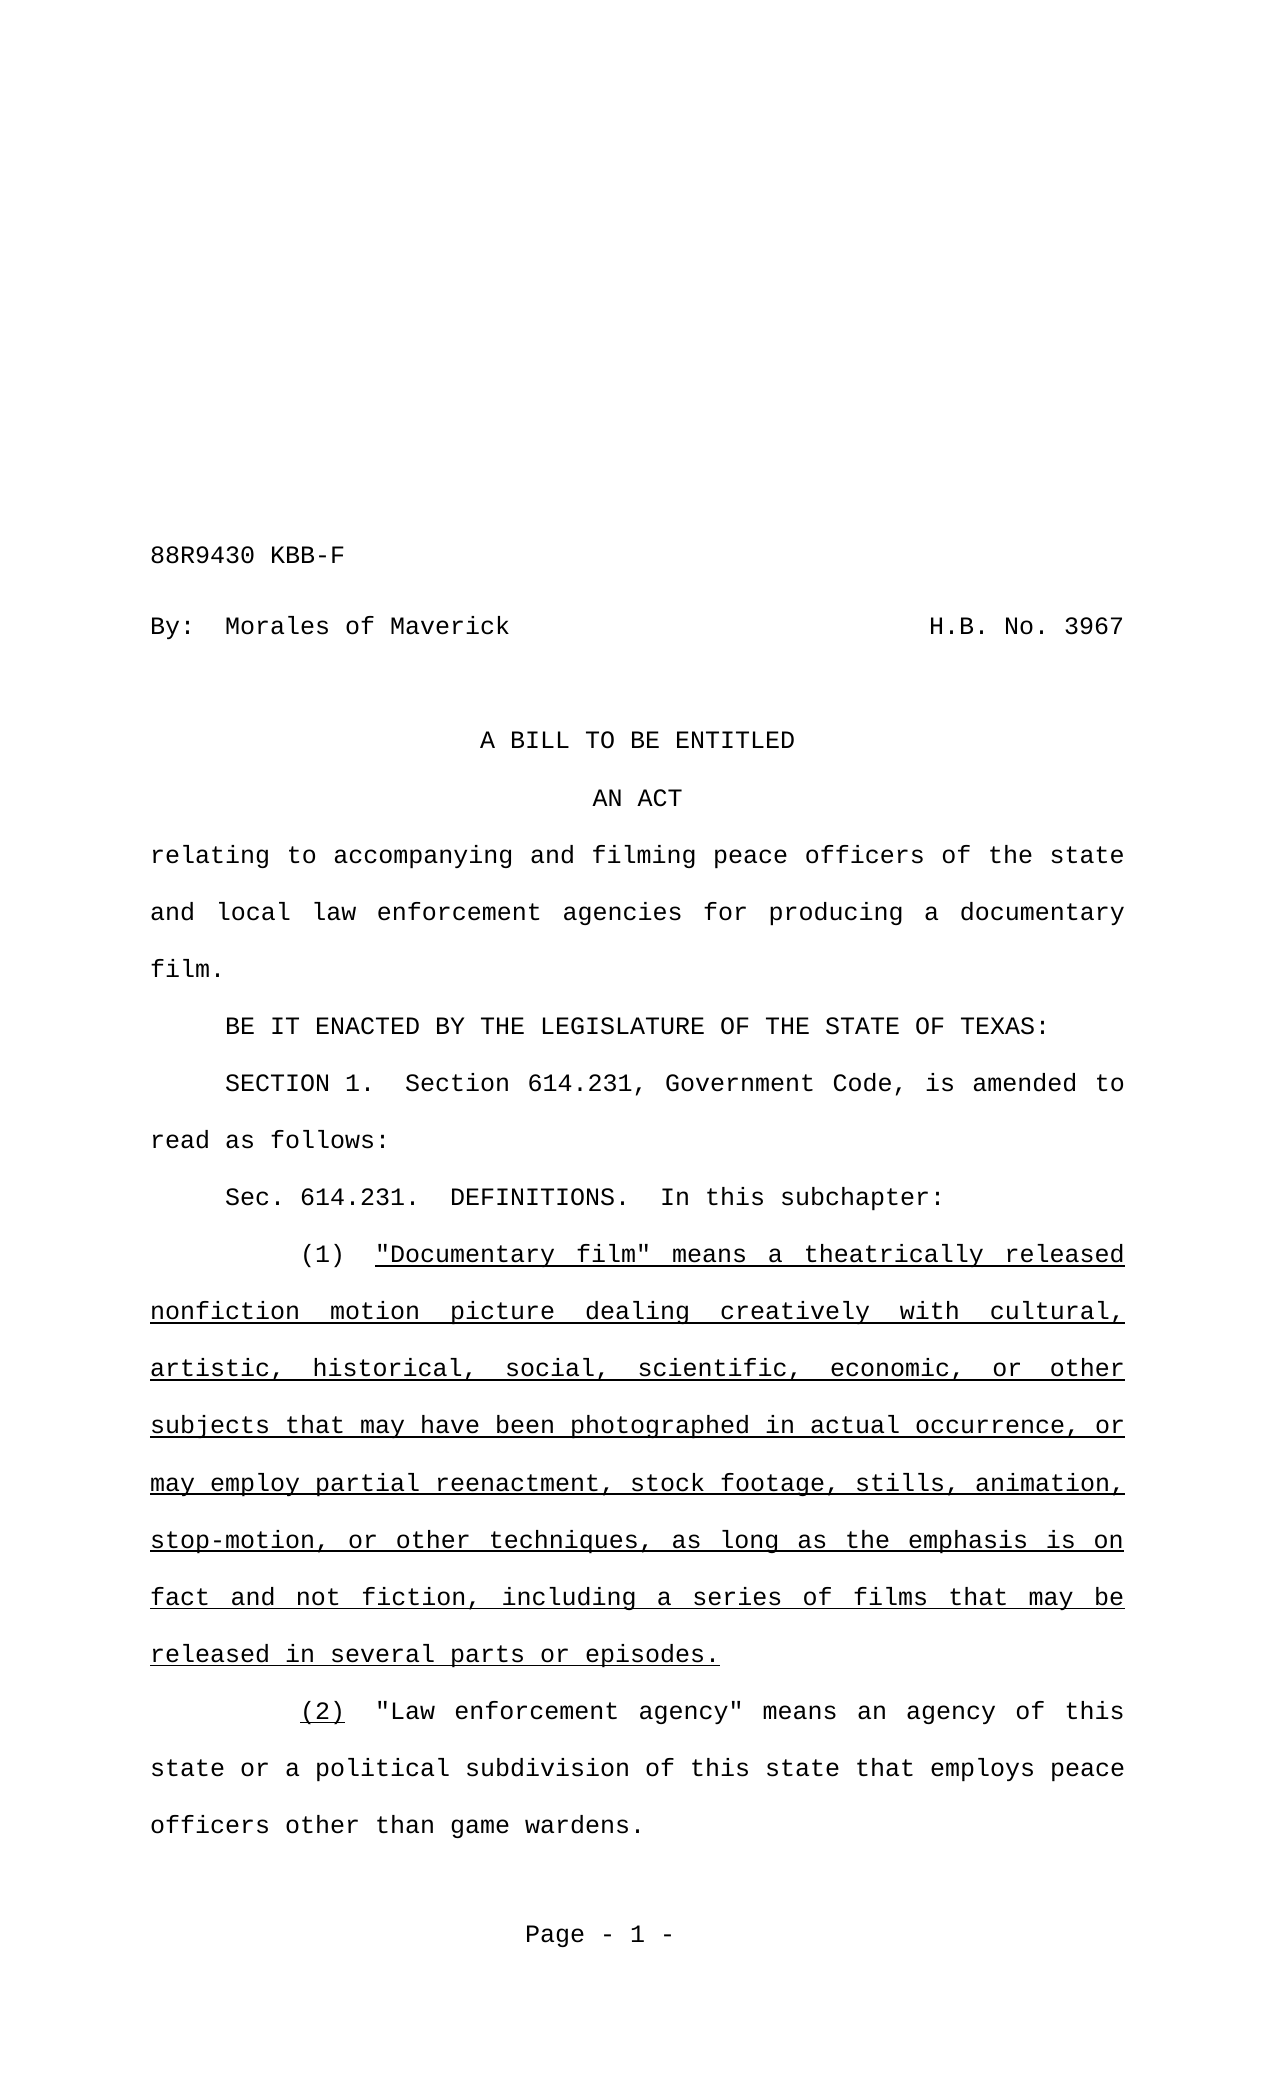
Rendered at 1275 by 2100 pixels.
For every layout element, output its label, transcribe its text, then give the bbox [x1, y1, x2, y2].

text By: Morales of Maverick H.B. No. 3967 [150, 614, 1125, 642]
text relating to accompanying and filming peace officers of the state and local law enforcement agencies for producing a documentary film. [150, 842, 1125, 985]
text Sec. 614.231. DEFINITIONS. In this subchapter: [150, 1184, 1125, 1213]
text (1) "Documentary film" means a theatrically released nonfiction motion picture dealing creatively with cultural, artistic, historical, social, scientific, economic, or other subjects that may have been photographed in actual occurrence, or may employ partial reenactment, stock footage, stills, animation, stop-motion, or other techniques, as long as the emphasis is on fact and not fiction, including a series of films that may be released in several parts or episodes. [150, 1609, 1125, 1670]
text SECTION 1. Section 614.231, Government Code, is amended to read as follows: [150, 1070, 1125, 1156]
text (1) "Documentary film" means a theatrically released nonfiction motion picture dealing creatively with cultural, artistic, historical, social, scientific, economic, or other subjects that may have been photographed in actual occurrence, or may employ partial reenactment, stock footage, stills, animation, stop-motion, or other techniques, as long as the emphasis is on fact and not fiction, including a series of films that may be released in several parts or episodes. [150, 1495, 1125, 1608]
text (1) "Documentary film" means a theatrically released nonfiction motion picture dealing creatively with cultural, artistic, historical, social, scientific, economic, or other subjects that may have been photographed in actual occurrence, or may employ partial reenactment, stock footage, stills, animation, stop-motion, or other techniques, as long as the emphasis is on fact and not fiction, including a series of films that may be released in several parts or episodes. [150, 1381, 1125, 1436]
text (1) "Documentary film" means a theatrically released nonfiction motion picture dealing creatively with cultural, artistic, historical, social, scientific, economic, or other subjects that may have been photographed in actual occurrence, or may employ partial reenactment, stock footage, stills, animation, stop-motion, or other techniques, as long as the emphasis is on fact and not fiction, including a series of films that may be released in several parts or episodes. [150, 1324, 1125, 1379]
text (1) "Documentary film" means a theatrically released nonfiction motion picture dealing creatively with cultural, artistic, historical, social, scientific, economic, or other subjects that may have been photographed in actual occurrence, or may employ partial reenactment, stock footage, stills, animation, stop-motion, or other techniques, as long as the emphasis is on fact and not fiction, including a series of films that may be released in several parts or episodes. [150, 1242, 1125, 1322]
text BE IT ENACTED BY THE LEGISLATURE OF THE STATE OF TEXAS: [150, 1013, 1125, 1042]
text 88R9430 KBB-F [150, 542, 1125, 571]
text (1) "Documentary film" means a theatrically released nonfiction motion picture dealing creatively with cultural, artistic, historical, social, scientific, economic, or other subjects that may have been photographed in actual occurrence, or may employ partial reenactment, stock footage, stills, animation, stop-motion, or other techniques, as long as the emphasis is on fact and not fiction, including a series of films that may be released in several parts or episodes. [150, 1438, 1125, 1493]
text AN ACT [150, 785, 1125, 813]
text (2) "Law enforcement agency" means an agency of this state or a political subdivision of this state that employs peace officers other than game wardens. [150, 1698, 1125, 1841]
text A BILL TO BE ENTITLED [150, 728, 1125, 756]
